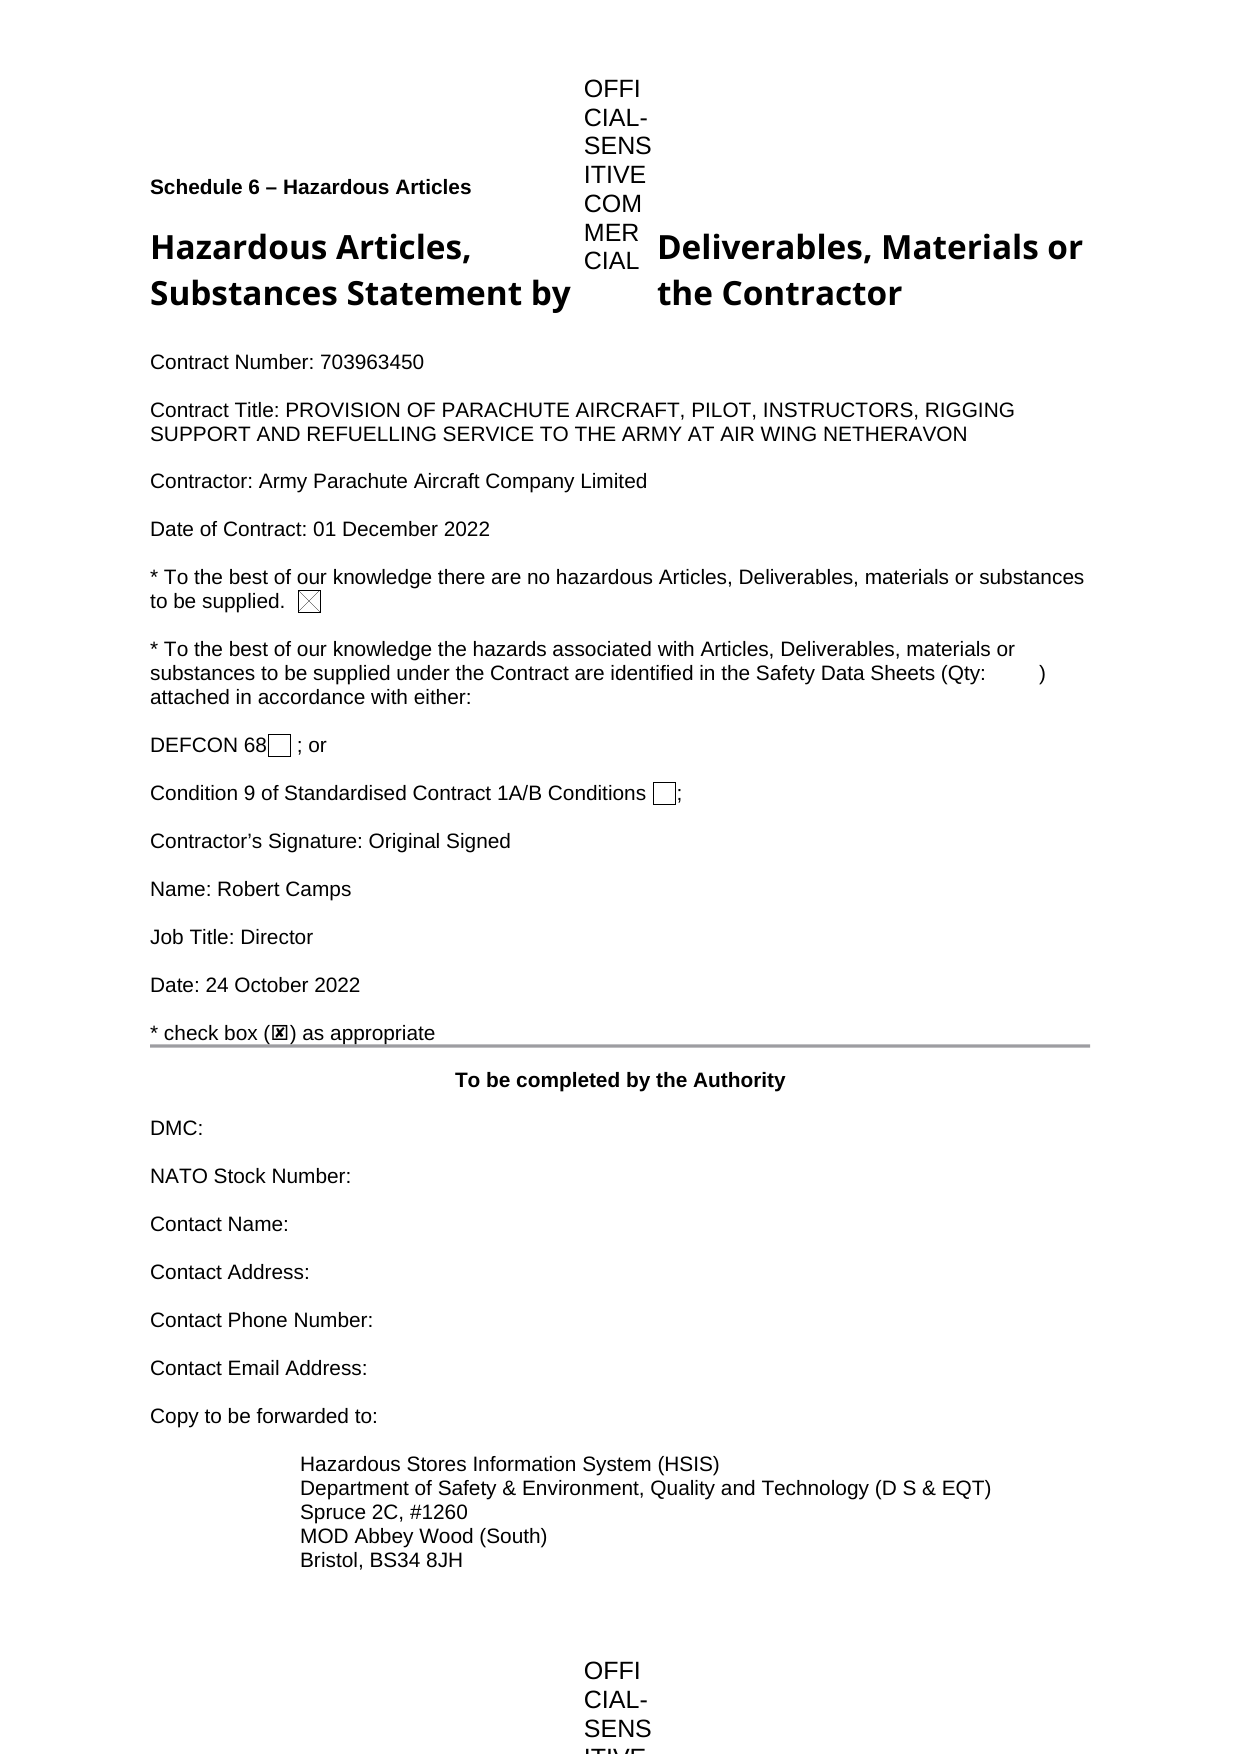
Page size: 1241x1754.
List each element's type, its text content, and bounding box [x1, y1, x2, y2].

text Hazardous Stores Information System (HSIS) [225, 1452, 1090, 1476]
text * To the best of our knowledge there are no hazardous Articles, Deliverables, materials or substances to be supplied. [150, 565, 1090, 613]
text To be completed by the Authority [150, 1068, 1090, 1092]
text Schedule 6 – Hazardous Articles [150, 175, 1090, 199]
text Bristol, BS34 8JH [225, 1547, 1090, 1571]
text Contact Email Address: [150, 1356, 1090, 1380]
text Name: Robert Camps [150, 877, 1090, 901]
text Contractor: Army Parachute Aircraft Company Limited [150, 469, 1090, 493]
text Contract Number: 703963450 [150, 349, 1090, 373]
text Condition 9 of Standardised Contract 1A/B Conditions ; [150, 781, 1090, 805]
text Contact Phone Number: [150, 1308, 1090, 1332]
text Date: 24 October 2022 [150, 972, 1090, 996]
text NATO Stock Number: [150, 1164, 1090, 1188]
text Hazardous Articles, Deliverables, Materials or Substances Statement by the Contractor [150, 224, 1090, 315]
text Spruce 2C, #1260 [225, 1499, 1090, 1523]
text Contractor’s Signature: Original Signed [150, 829, 1090, 853]
text Contact Name: [150, 1212, 1090, 1236]
text DEFCON 68 ; or [150, 733, 1090, 757]
text Date of Contract: 01 December 2022 [150, 517, 1090, 541]
text * To the best of our knowledge the hazards associated with Articles, Deliverables, materials or substances to be supplied under the Contract are identified in the Safety Data Sheets (Qty: ) attached in accordance with either: [150, 637, 1090, 709]
text DMC: [150, 1116, 1090, 1140]
text MOD Abbey Wood (South) [225, 1523, 1090, 1547]
text Copy to be forwarded to: [150, 1404, 1090, 1428]
text * check box () as appropriate [150, 1020, 1090, 1044]
text Contact Address: [150, 1260, 1090, 1284]
text Contract Title: PROVISION OF PARACHUTE AIRCRAFT, PILOT, INSTRUCTORS, RIGGING SUPPORT AND REFUELLING SERVICE TO THE ARMY AT AIR WING NETHERAVON [150, 397, 1090, 445]
text Department of Safety & Environment, Quality and Technology (D S & EQT) [225, 1476, 1090, 1499]
text Job Title: Director [150, 924, 1090, 948]
